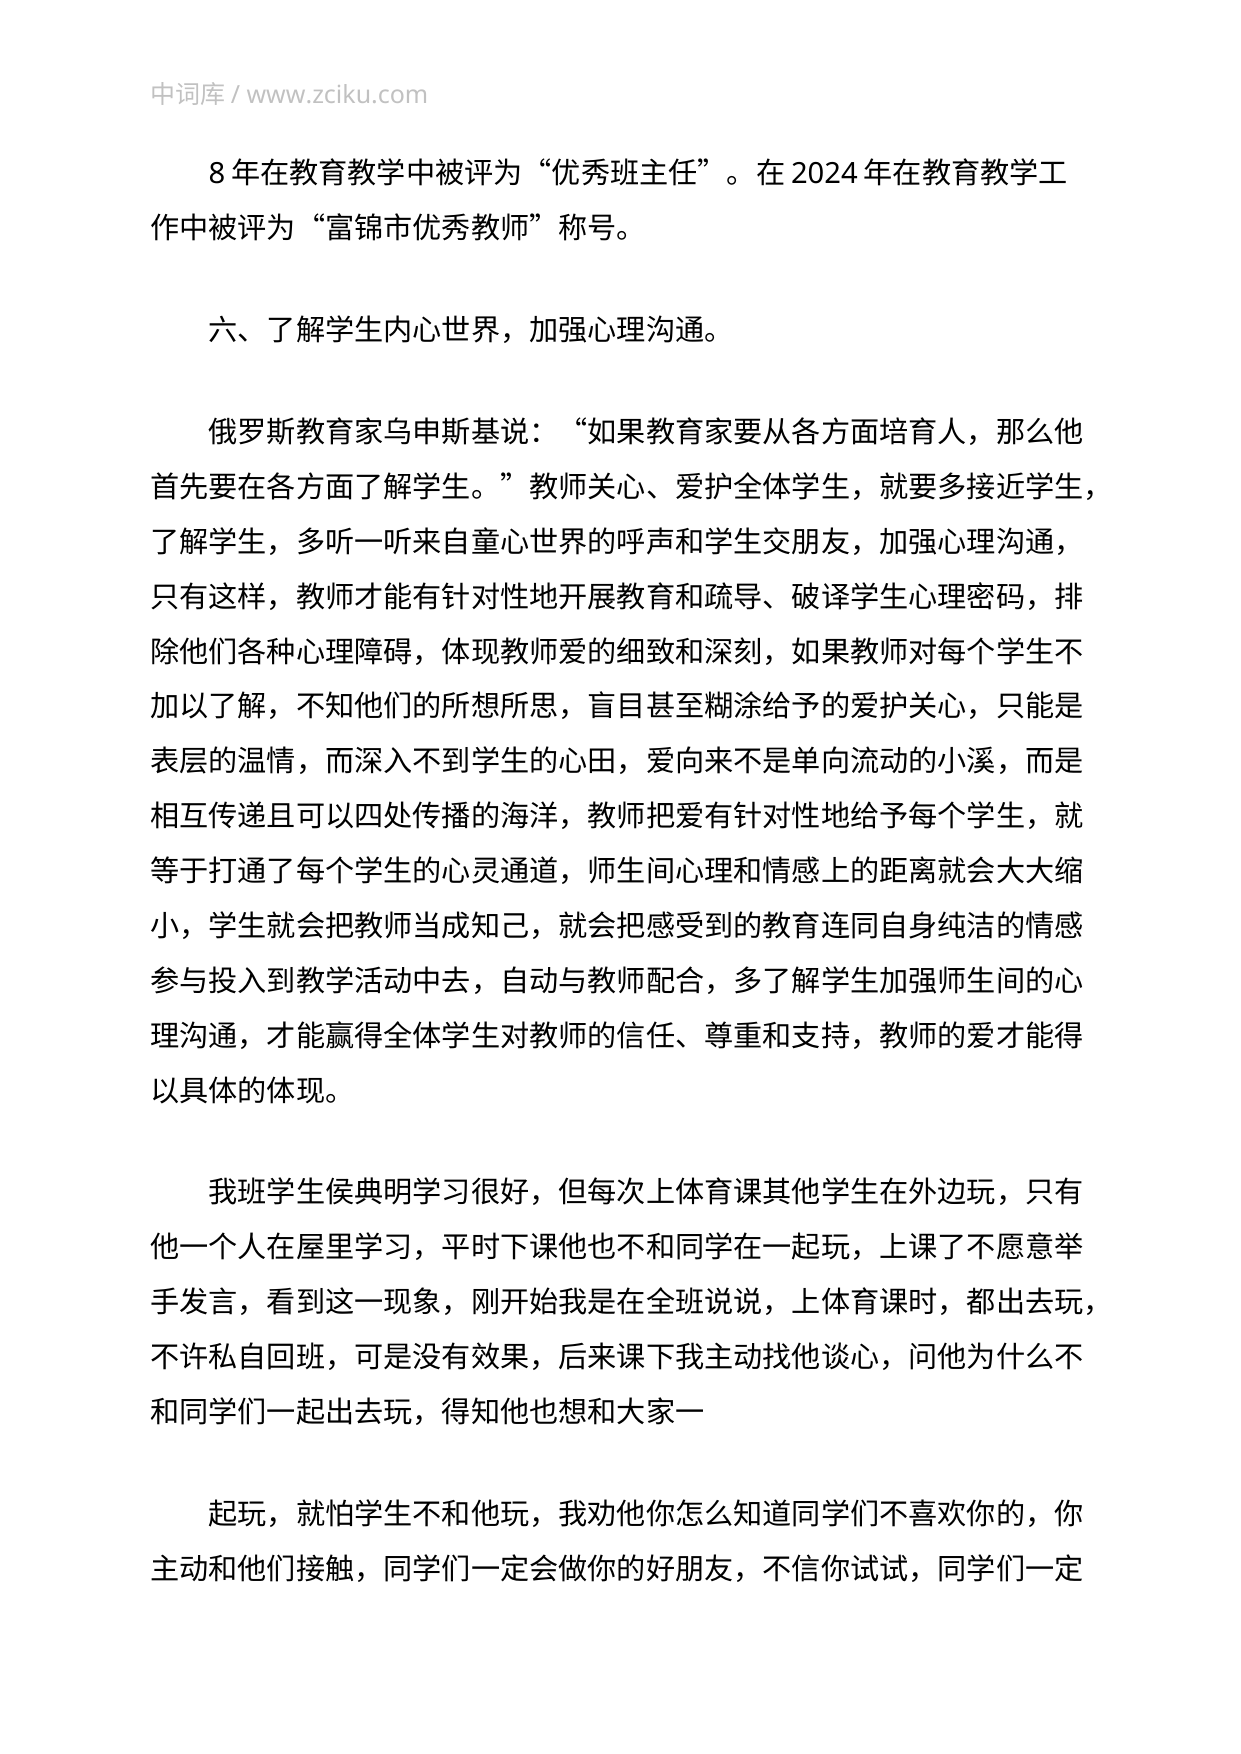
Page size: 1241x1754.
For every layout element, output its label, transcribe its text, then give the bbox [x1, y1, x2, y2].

text 我班学生侯典明学习很好，但每次上体育课其他学生在外边玩，只有他一个人在屋里学习，平时下课他也不和同学在一起玩，上课了不愿意举手发言，看到这一现象，刚开始我是在全班说说，上体育课时，都出去玩，不许私自回班，可是没有效果，后来课下我主动找他谈心，问他为什么不和同学们一起出去玩，得知他也想和大家一 [150, 1169, 1090, 1431]
text 8年在教育教学中被评为“优秀班主任”。在2024年在教育教学工作中被评为“富锦市优秀教师”称号。 [150, 150, 1090, 247]
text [150, 1490, 1090, 1588]
text 俄罗斯教育家乌申斯基说：“如果教育家要从各方面培育人，那么他首先要在各方面了解学生。”教师关心、爱护全体学生，就要多接近学生，了解学生，多听一听来自童心世界的呼声和学生交朋友，加强心理沟通，只有这样，教师才能有针对性地开展教育和疏导、破译学生心理密码，排除他们各种心理障碍，体现教师爱的细致和深刻，如果教师对每个学生不加以了解，不知他们的所想所思，盲目甚至糊涂给予的爱护关心，只能是表层的温情，而深入不到学生的心田，爱向来不是单向流动的小溪，而是相互传递且可以四处传播的海洋，教师把爱有针对性地给予每个学生，就等于打通了每个学生的心灵通道，师生间心理和情感上的距离就会大大缩小，学生就会把教师当成知己，就会把感受到的教育连同自身纯洁的情感参与投入到教学活动中去，自动与教师配合，多了解学生加强师生间的心理沟通，才能赢得全体学生对教师的信任、尊重和支持，教师的爱才能得以具体的体现。 [150, 408, 1090, 1109]
text 六、了解学生内心世界，加强心理沟通。 [150, 307, 1090, 349]
